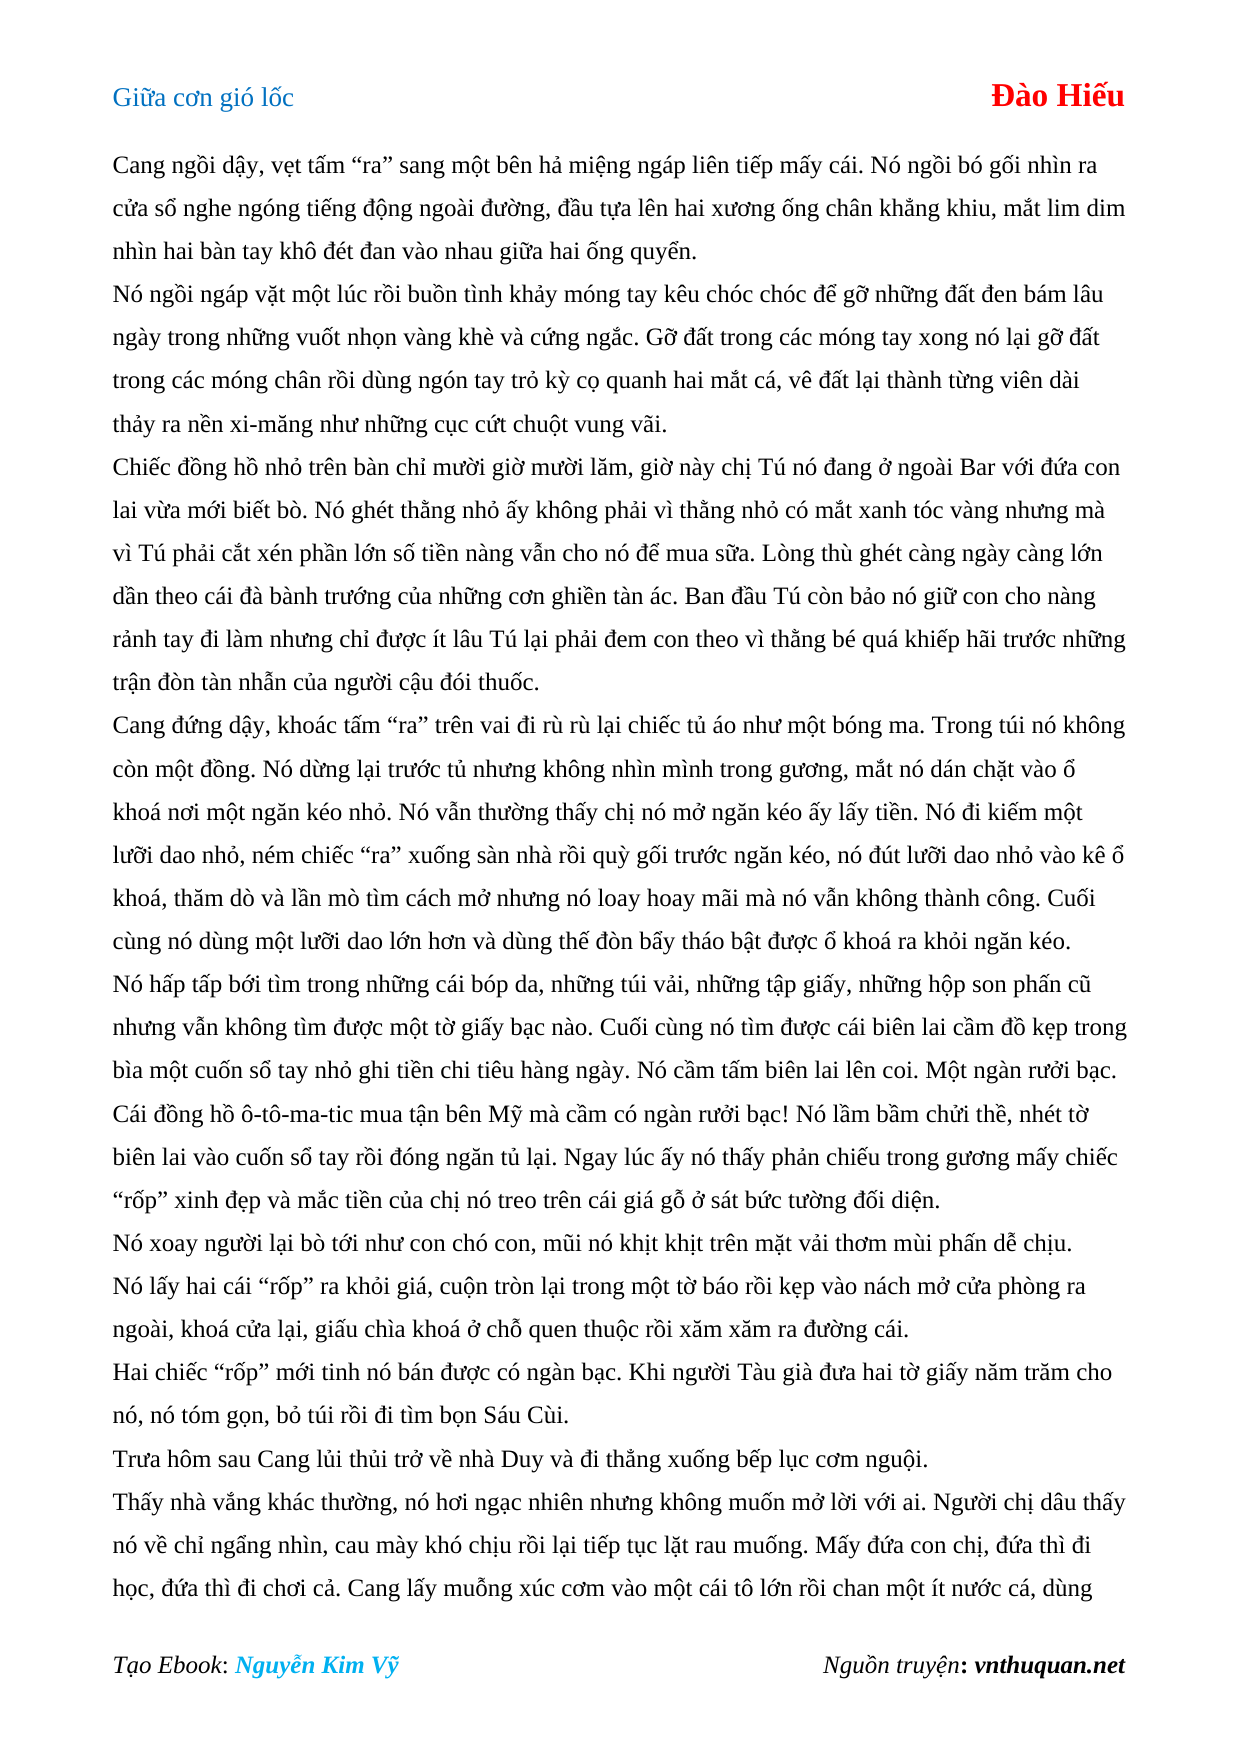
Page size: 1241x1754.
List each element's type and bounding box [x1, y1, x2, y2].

text [112, 150, 1128, 1602]
